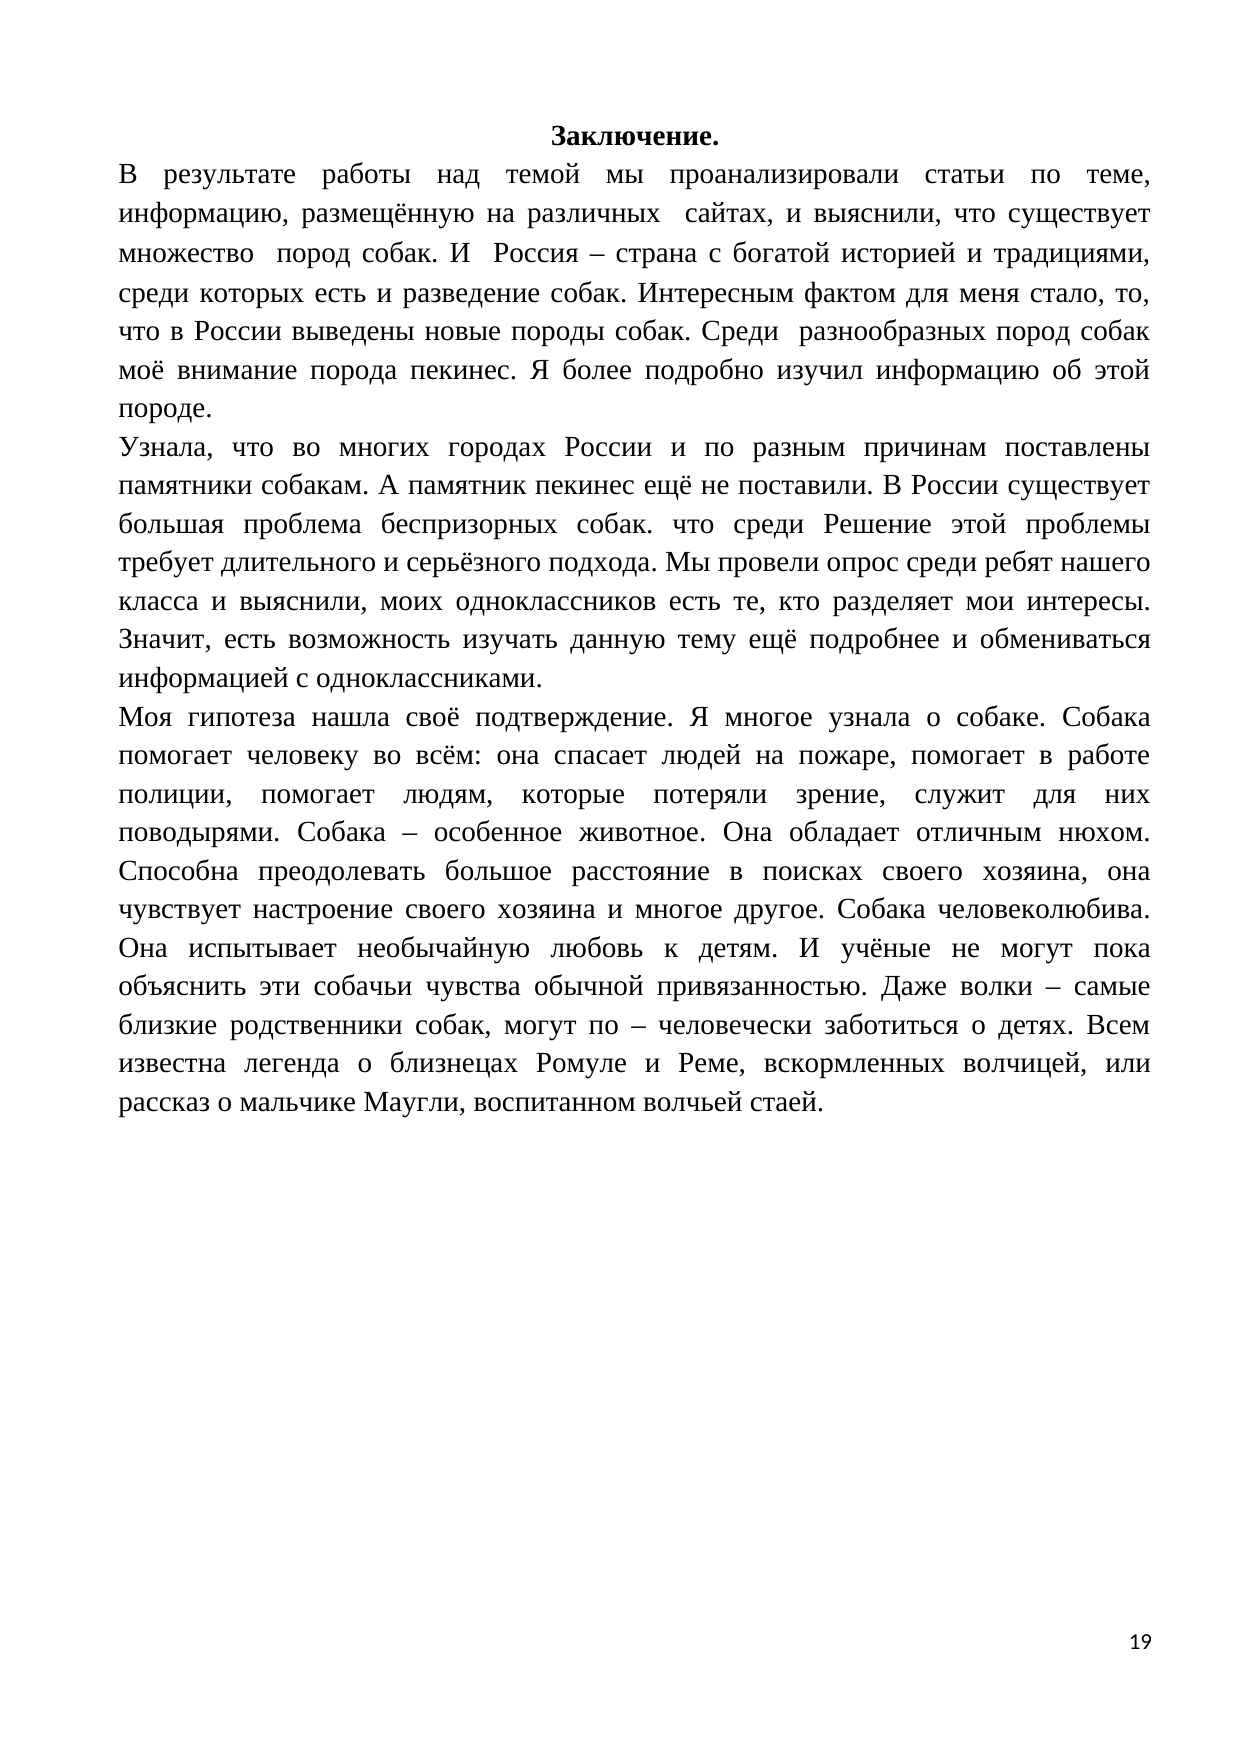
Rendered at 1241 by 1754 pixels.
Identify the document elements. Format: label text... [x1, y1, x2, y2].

text Узнала, что во многих городах России и по разным причинам поставлены памятники собакам. А памятник пекинес ещё не поставили. В России существует большая проблема беспризорных собак. что среди Решение этой проблемы требует длительного и серьёзного подхода. Мы провели опрос среди ребят нашего класса и выяснили, моих одноклассников есть те, кто разделяет мои интересы. Значит, есть возможность изучать данную тему ещё подробнее и обмениваться информацией с одноклассниками. [118, 429, 1152, 694]
text Моя гипотеза нашла своё подтверждение. Я многое узнала о собаке. Собака помогает человеку во всём: она спасает людей на пожаре, помогает в работе полиции, помогает людям, которые потеряли зрение, служит для них поводырями. Собака – особенное животное. Она обладает отличным нюхом. Способна преодолевать большое расстояние в поисках своего хозяина, она чувствует настроение своего хозяина и многое другое. Собака человеколюбива. Она испытывает необычайную любовь к детям. И учёные не могут пока объяснить эти собачьи чувства обычной привязанностью. Даже волки – самые близкие родственники собак, могут по – человечески заботиться о детях. Всем известна легенда о близнецах Ромуле и Реме, вскормленных волчицей, или рассказ о мальчике Маугли, воспитанном волчьей стаей. [118, 699, 1152, 1118]
text Заключение. [118, 118, 1152, 152]
text В результате работы над темой мы проанализировали статьи по теме, информацию, размещённую на различных сайтах, и выяснили, что существует множество пород собак. И Россия – страна с богатой историей и традициями, среди которых есть и разведение собак. Интересным фактом для меня стало, то, что в России выведены новые породы собак. Среди разнообразных пород собак моё внимание порода пекинес. Я более подробно изучил информацию об этой породе. [118, 157, 1152, 424]
